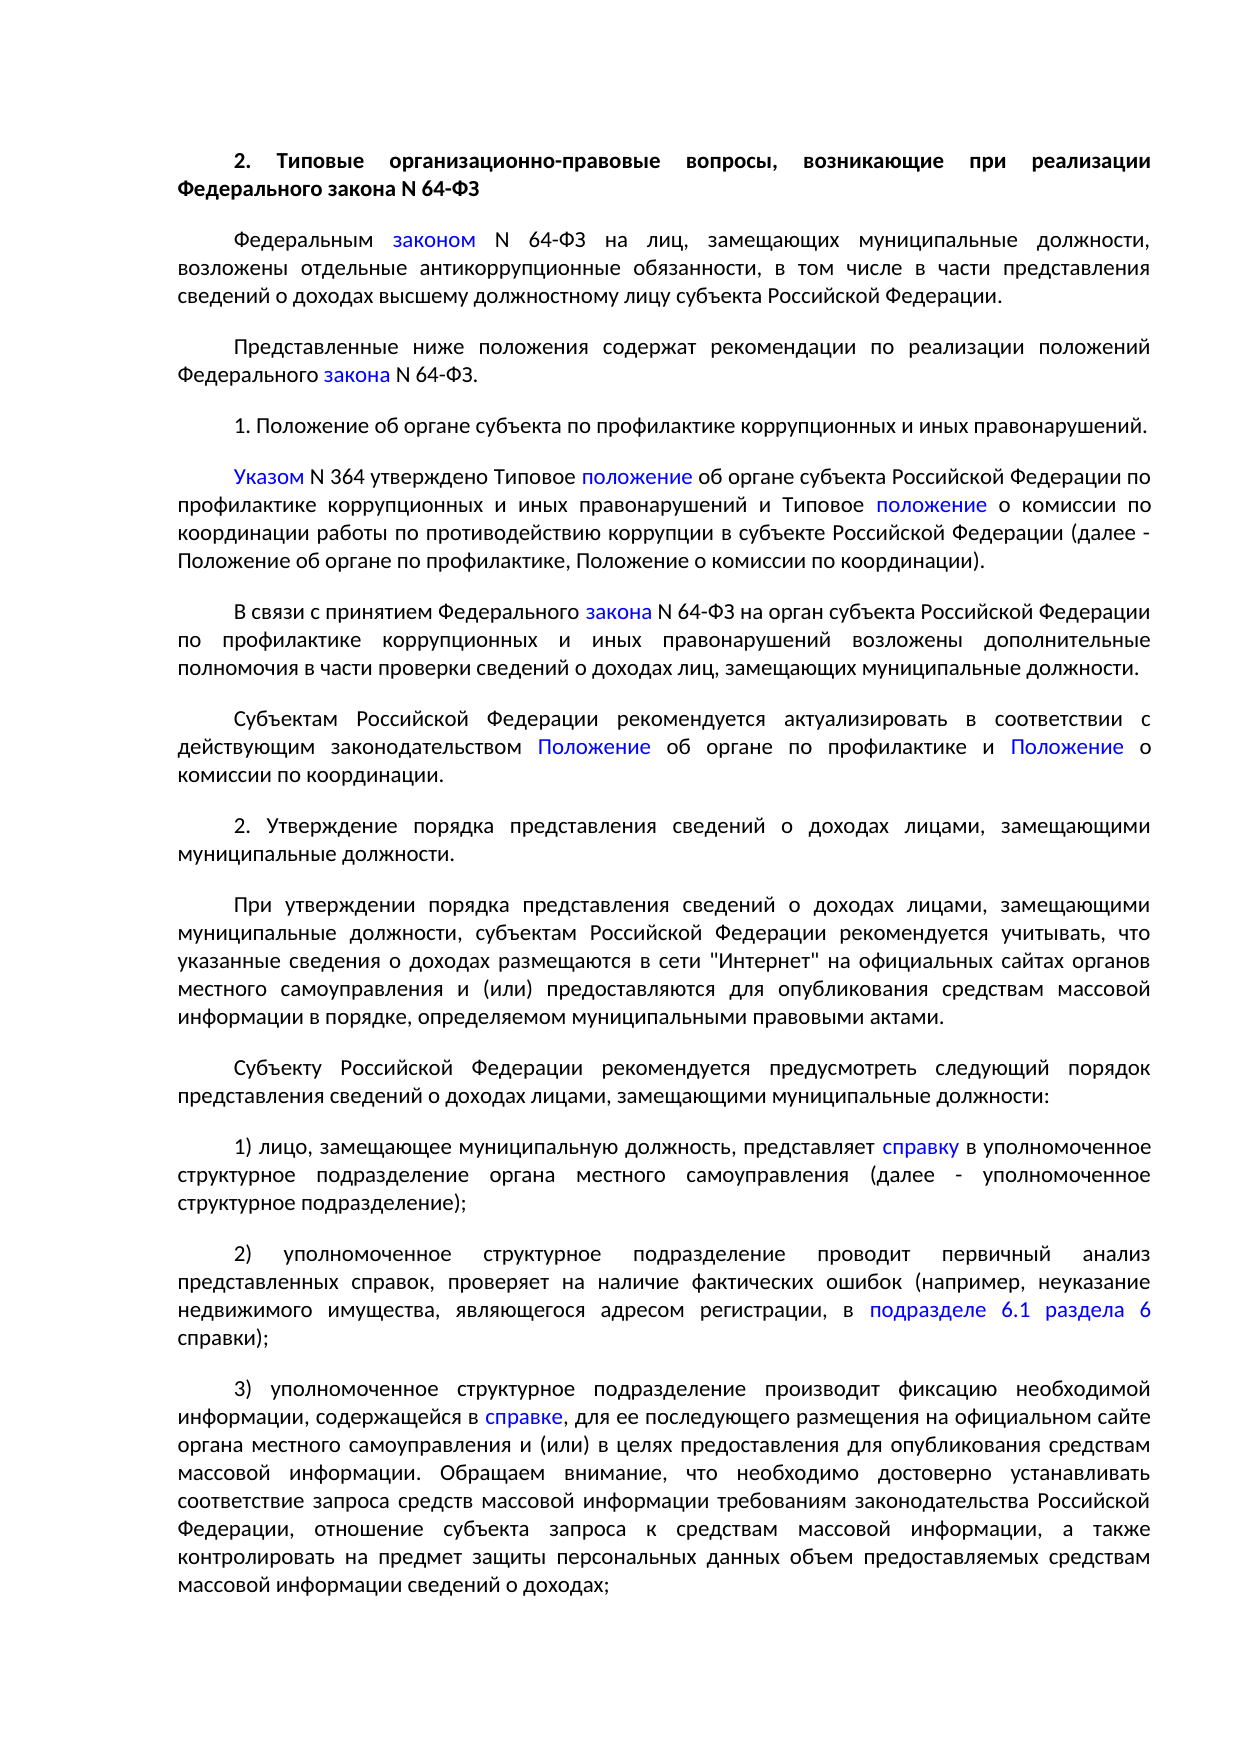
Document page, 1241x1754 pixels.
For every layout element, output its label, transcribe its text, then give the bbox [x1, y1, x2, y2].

title 2. Типовые организационно-правовые вопросы, возникающие при реализации Федерального закона N 64-ФЗ [177, 146, 1152, 202]
text 2) уполномоченное структурное подразделение проводит первичный анализ представленных справок, проверяет на наличие фактических ошибок (например, неуказание недвижимого имущества, являющегося адресом регистрации, в подразделе 6.1 раздела 6 справки); [177, 1239, 1152, 1351]
text Субъектам Российской Федерации рекомендуется актуализировать в соответствии с действующим законодательством Положение об органе по профилактике и Положение о комиссии по координации. [177, 704, 1152, 788]
text В связи с принятием Федерального закона N 64-ФЗ на орган субъекта Российской Федерации по профилактике коррупционных и иных правонарушений возложены дополнительные полномочия в части проверки сведений о доходах лиц, замещающих муниципальные должности. [177, 597, 1152, 681]
text Федеральным законом N 64-ФЗ на лиц, замещающих муниципальные должности, возложены отдельные антикоррупционные обязанности, в том числе в части представления сведений о доходах высшему должностному лицу субъекта Российской Федерации. [177, 225, 1152, 309]
text 1) лицо, замещающее муниципальную должность, представляет справку в уполномоченное структурное подразделение органа местного самоуправления (далее - уполномоченное структурное подразделение); [177, 1132, 1152, 1216]
text 3) уполномоченное структурное подразделение производит фиксацию необходимой информации, содержащейся в справке, для ее последующего размещения на официальном сайте органа местного самоуправления и (или) в целях предоставления для опубликования средствам массовой информации. Обращаем внимание, что необходимо достоверно устанавливать соответствие запроса средств массовой информации требованиям законодательства Российской Федерации, отношение субъекта запроса к средствам массовой информации, а также контролировать на предмет защиты персональных данных объем предоставляемых средствам массовой информации сведений о доходах; [177, 1374, 1152, 1598]
text 1. Положение об органе субъекта по профилактике коррупционных и иных правонарушений. [177, 411, 1152, 439]
text Субъекту Российской Федерации рекомендуется предусмотреть следующий порядок представления сведений о доходах лицами, замещающими муниципальные должности: [177, 1053, 1152, 1109]
text Представленные ниже положения содержат рекомендации по реализации положений Федерального закона N 64-ФЗ. [177, 332, 1152, 388]
text При утверждении порядка представления сведений о доходах лицами, замещающими муниципальные должности, субъектам Российской Федерации рекомендуется учитывать, что указанные сведения о доходах размещаются в сети "Интернет" на официальных сайтах органов местного самоуправления и (или) предоставляются для опубликования средствам массовой информации в порядке, определяемом муниципальными правовыми актами. [177, 890, 1152, 1030]
text 2. Утверждение порядка представления сведений о доходах лицами, замещающими муниципальные должности. [177, 811, 1152, 867]
text Указом N 364 утверждено Типовое положение об органе субъекта Российской Федерации по профилактике коррупционных и иных правонарушений и Типовое положение о комиссии по координации работы по противодействию коррупции в субъекте Российской Федерации (далее - Положение об органе по профилактике, Положение о комиссии по координации). [177, 462, 1152, 574]
